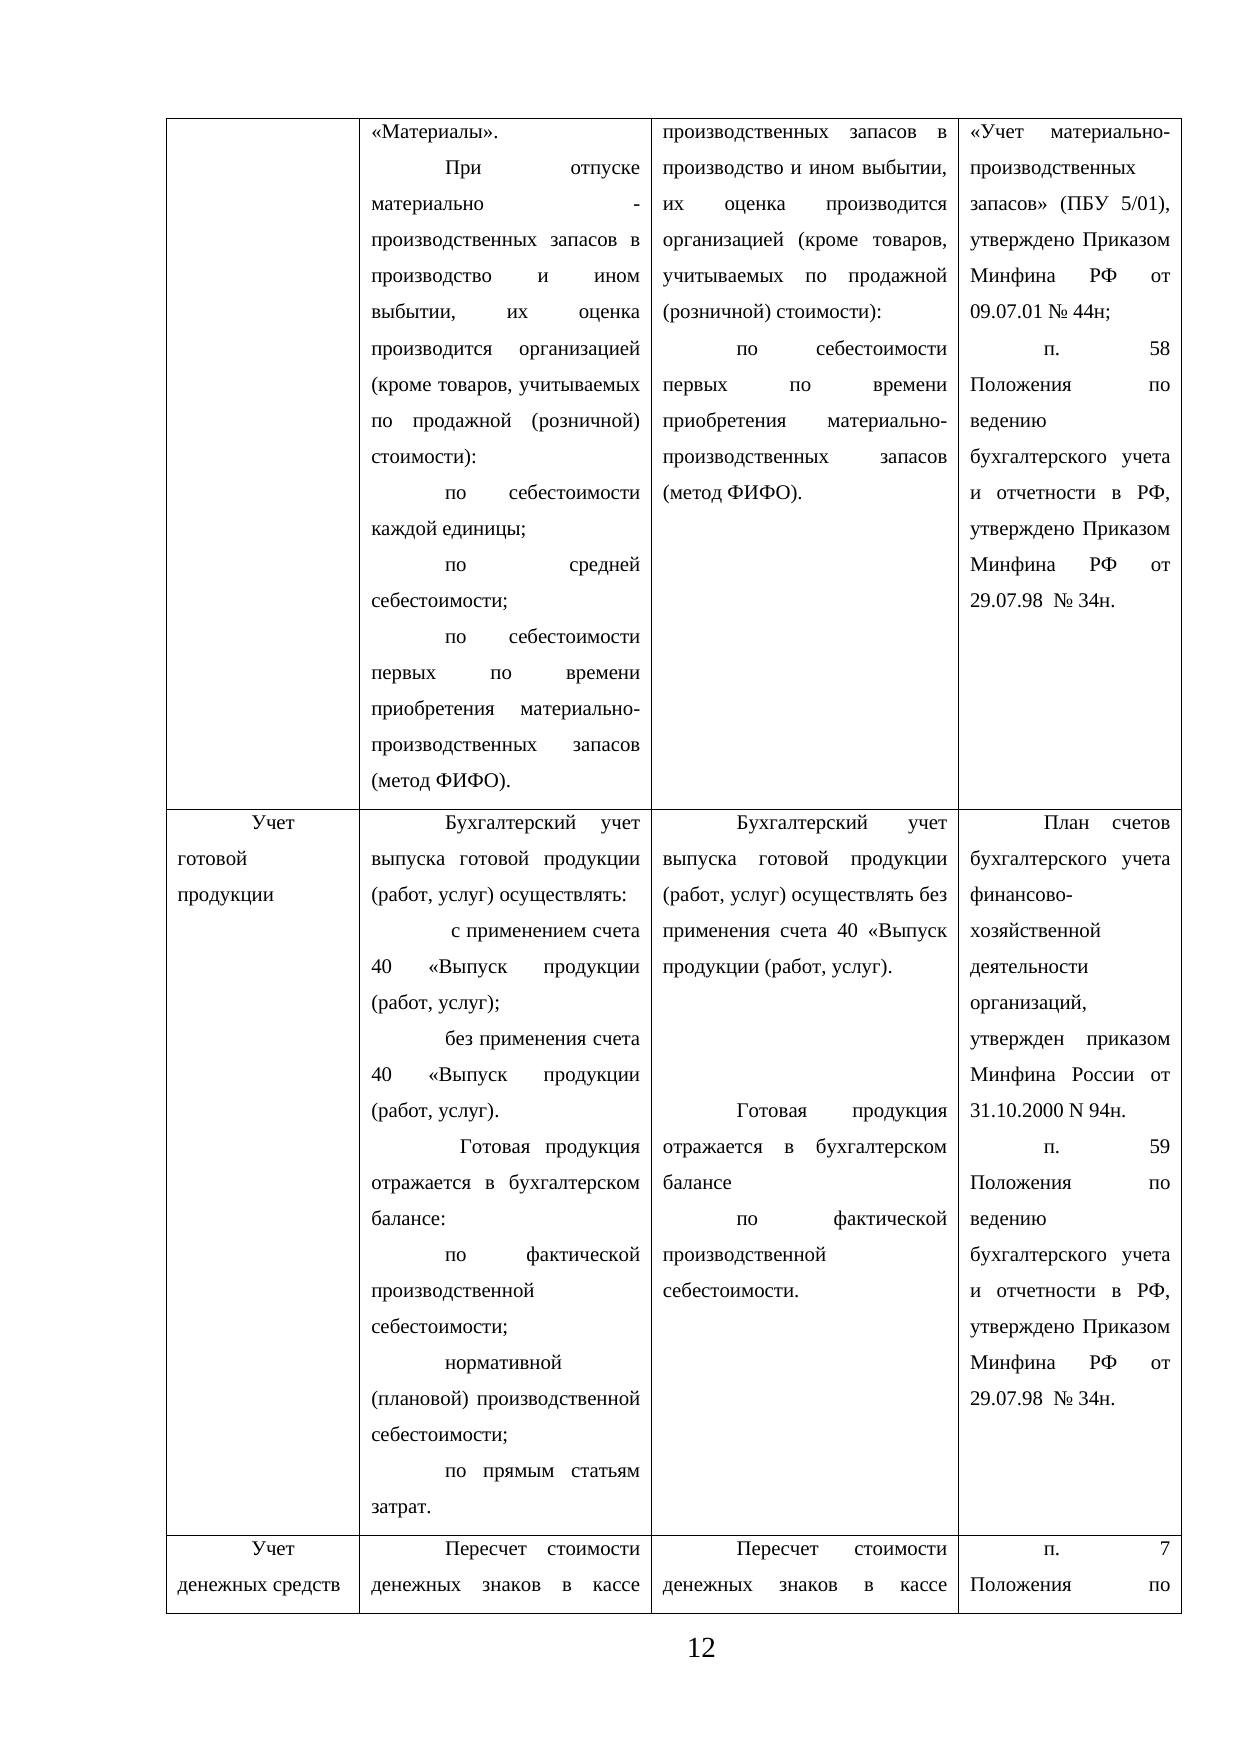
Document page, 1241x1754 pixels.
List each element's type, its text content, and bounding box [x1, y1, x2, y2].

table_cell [167, 119, 359, 809]
table_cell Бухгалтерский учет выпуска готовой продукции (работ, услуг) осуществлять: с применением счета 40 «Выпуск продукции (работ, услуг); без применения счета 40 «Выпуск продукции (работ, услуг). Готовая продукция отражается в бухгалтерском балансе: по фактической производственной себестоимости; нормативной (плановой) производственной себестоимости; по прямым статьям затрат. [360, 810, 651, 1535]
table_cell План счетов бухгалтерского учета финансово-хозяйственной деятельности организаций, утвержден приказом Минфина России от 31.10.2000 N 94н. п. 59 Положения по ведению бухгалтерского учета и отчетности в РФ, утверждено Приказом Минфина РФ от 29.07.98 № 34н. [959, 810, 1181, 1535]
table_cell Бухгалтерский учет выпуска готовой продукции (работ, услуг) осуществлять без применения счета 40 «Выпуск продукции (работ, услуг). Готовая продукция отражается в бухгалтерском балансе по фактической производственной себестоимости. [652, 810, 958, 1535]
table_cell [360, 119, 651, 809]
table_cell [652, 1536, 958, 1613]
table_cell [652, 119, 958, 809]
table_cell Учет готовой продукции [167, 810, 359, 1535]
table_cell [360, 1536, 651, 1613]
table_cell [959, 119, 1181, 809]
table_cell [167, 1536, 359, 1613]
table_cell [959, 1536, 1181, 1613]
